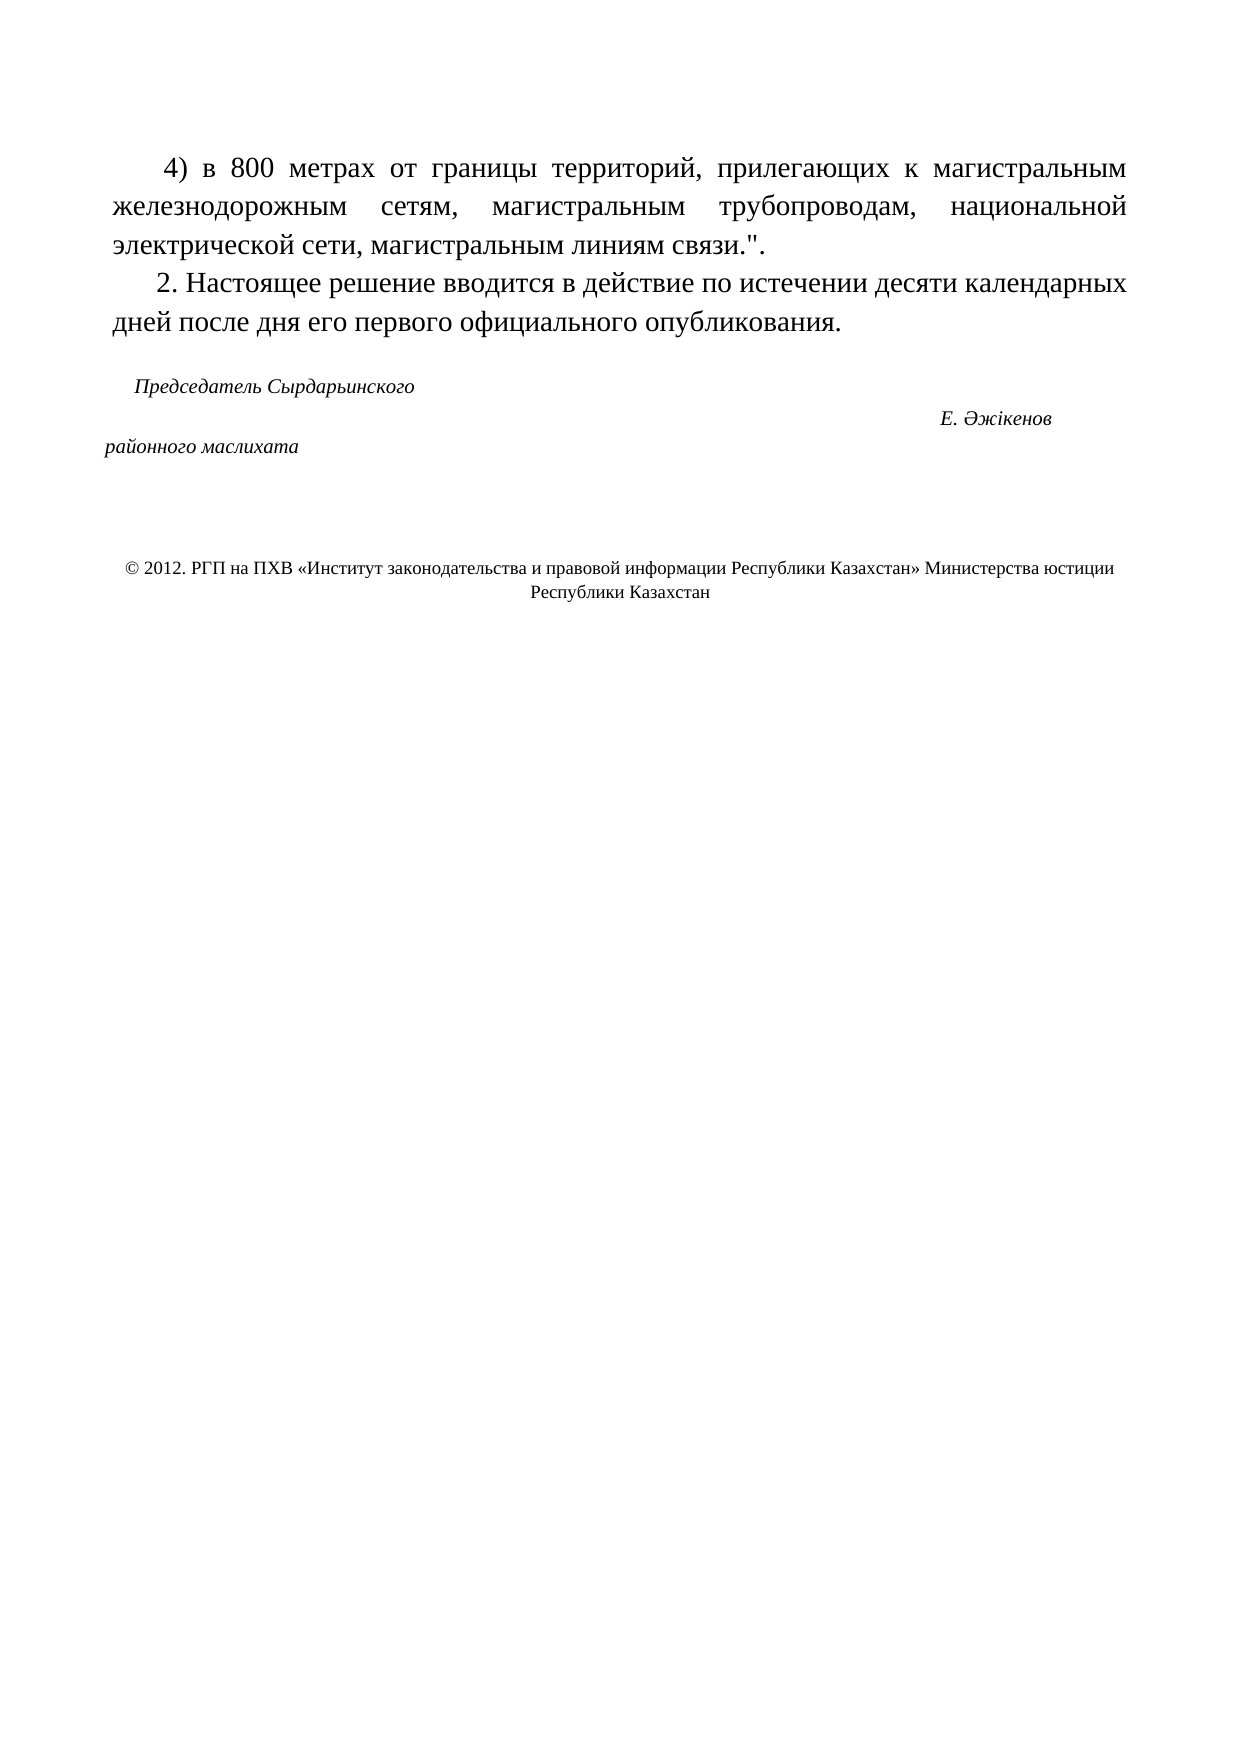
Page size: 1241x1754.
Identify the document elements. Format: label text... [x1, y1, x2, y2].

text 2. Настоящее решение вводится в действие по истечении десяти календарных дней после дня его первого официального опубликования. [112, 266, 1128, 338]
text © 2012. РГП на ПХВ «Институт законодательства и правовой информации Республики Казахстан» Министерства юстиции Республики Казахстан [112, 557, 1128, 603]
table_header Е. Әжікенов [939, 373, 1240, 466]
table_header Председатель Сырдарьинского районного маслихата [101, 373, 939, 466]
text 4) в 800 метрах от границы территорий, прилегающих к магистральным железнодорожным сетям, магистральным трубопроводам, национальной электрической сети, магистральным линиям связи.". [112, 150, 1128, 261]
